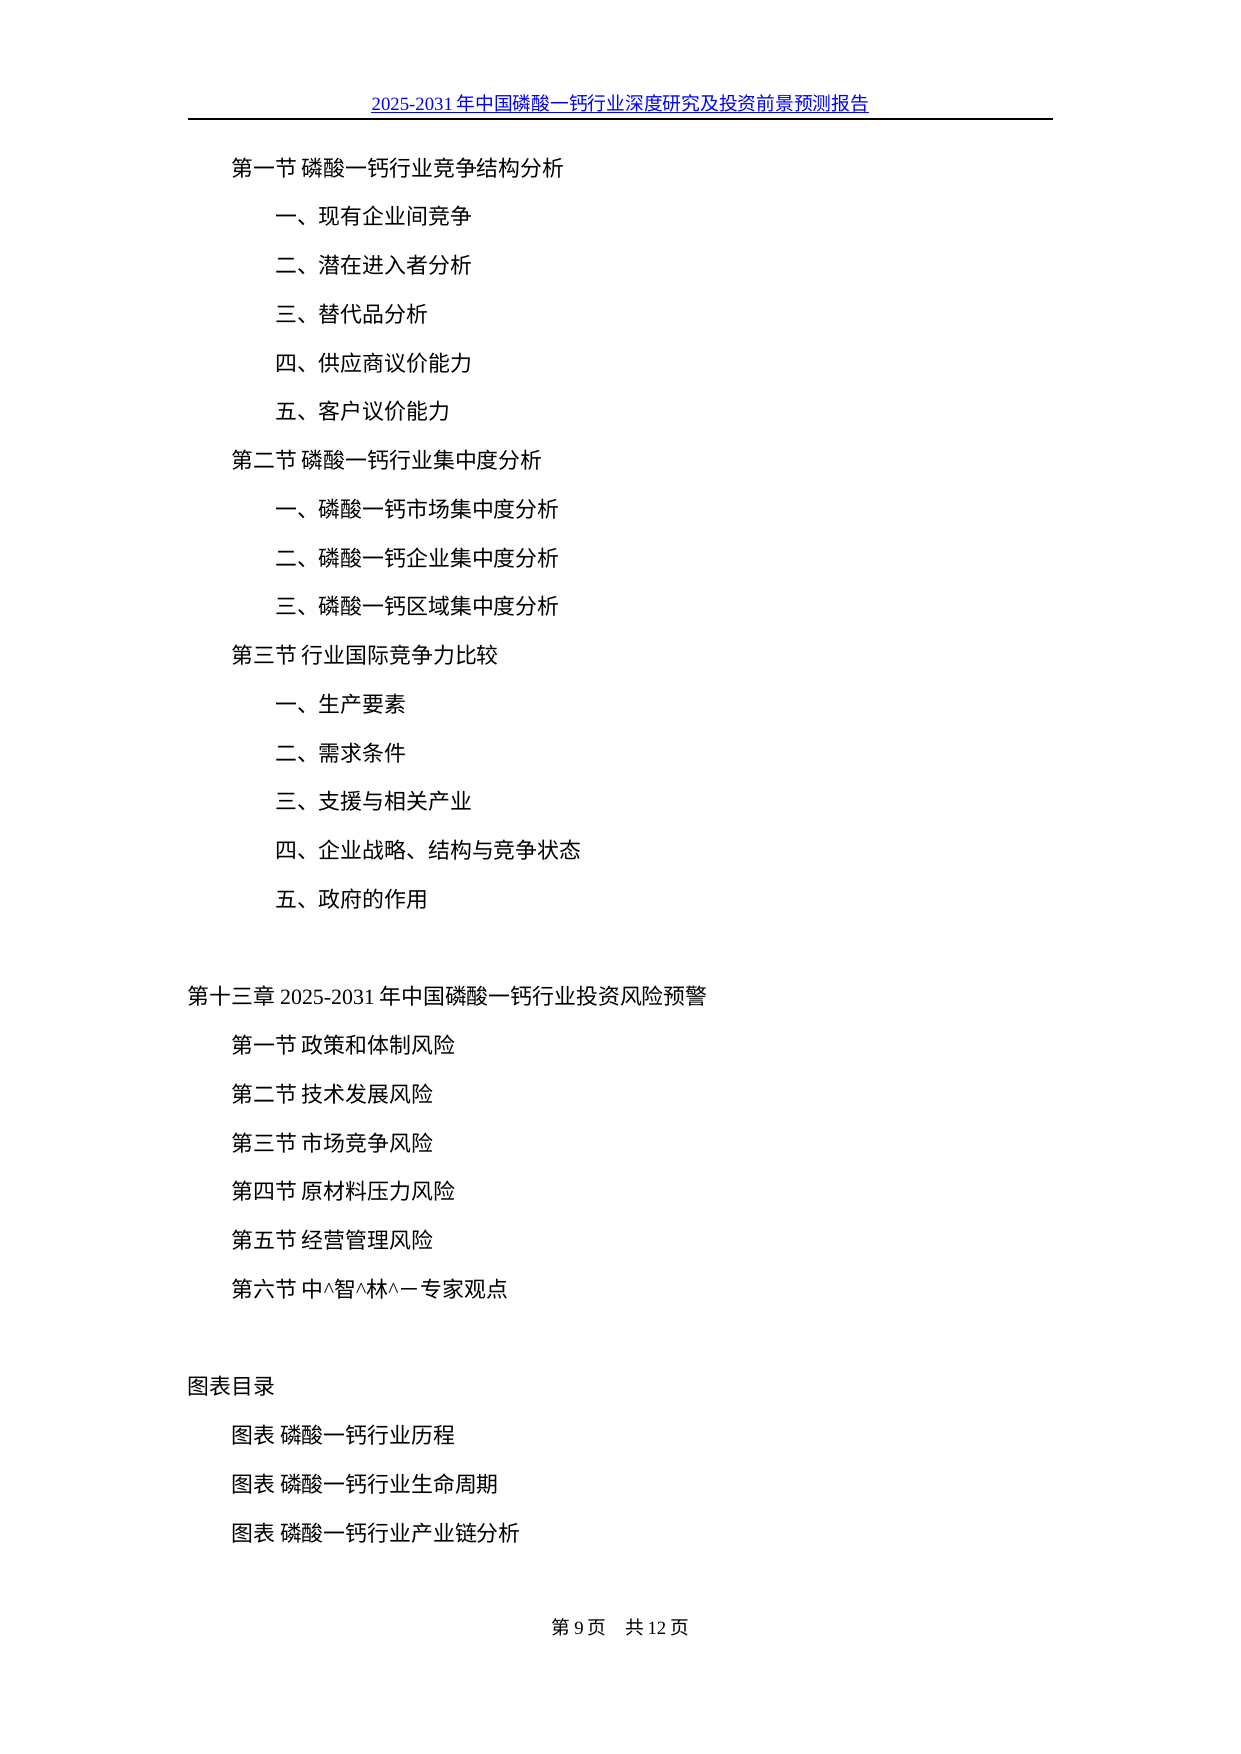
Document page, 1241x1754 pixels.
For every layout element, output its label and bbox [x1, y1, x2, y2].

text [187, 150, 1053, 1548]
